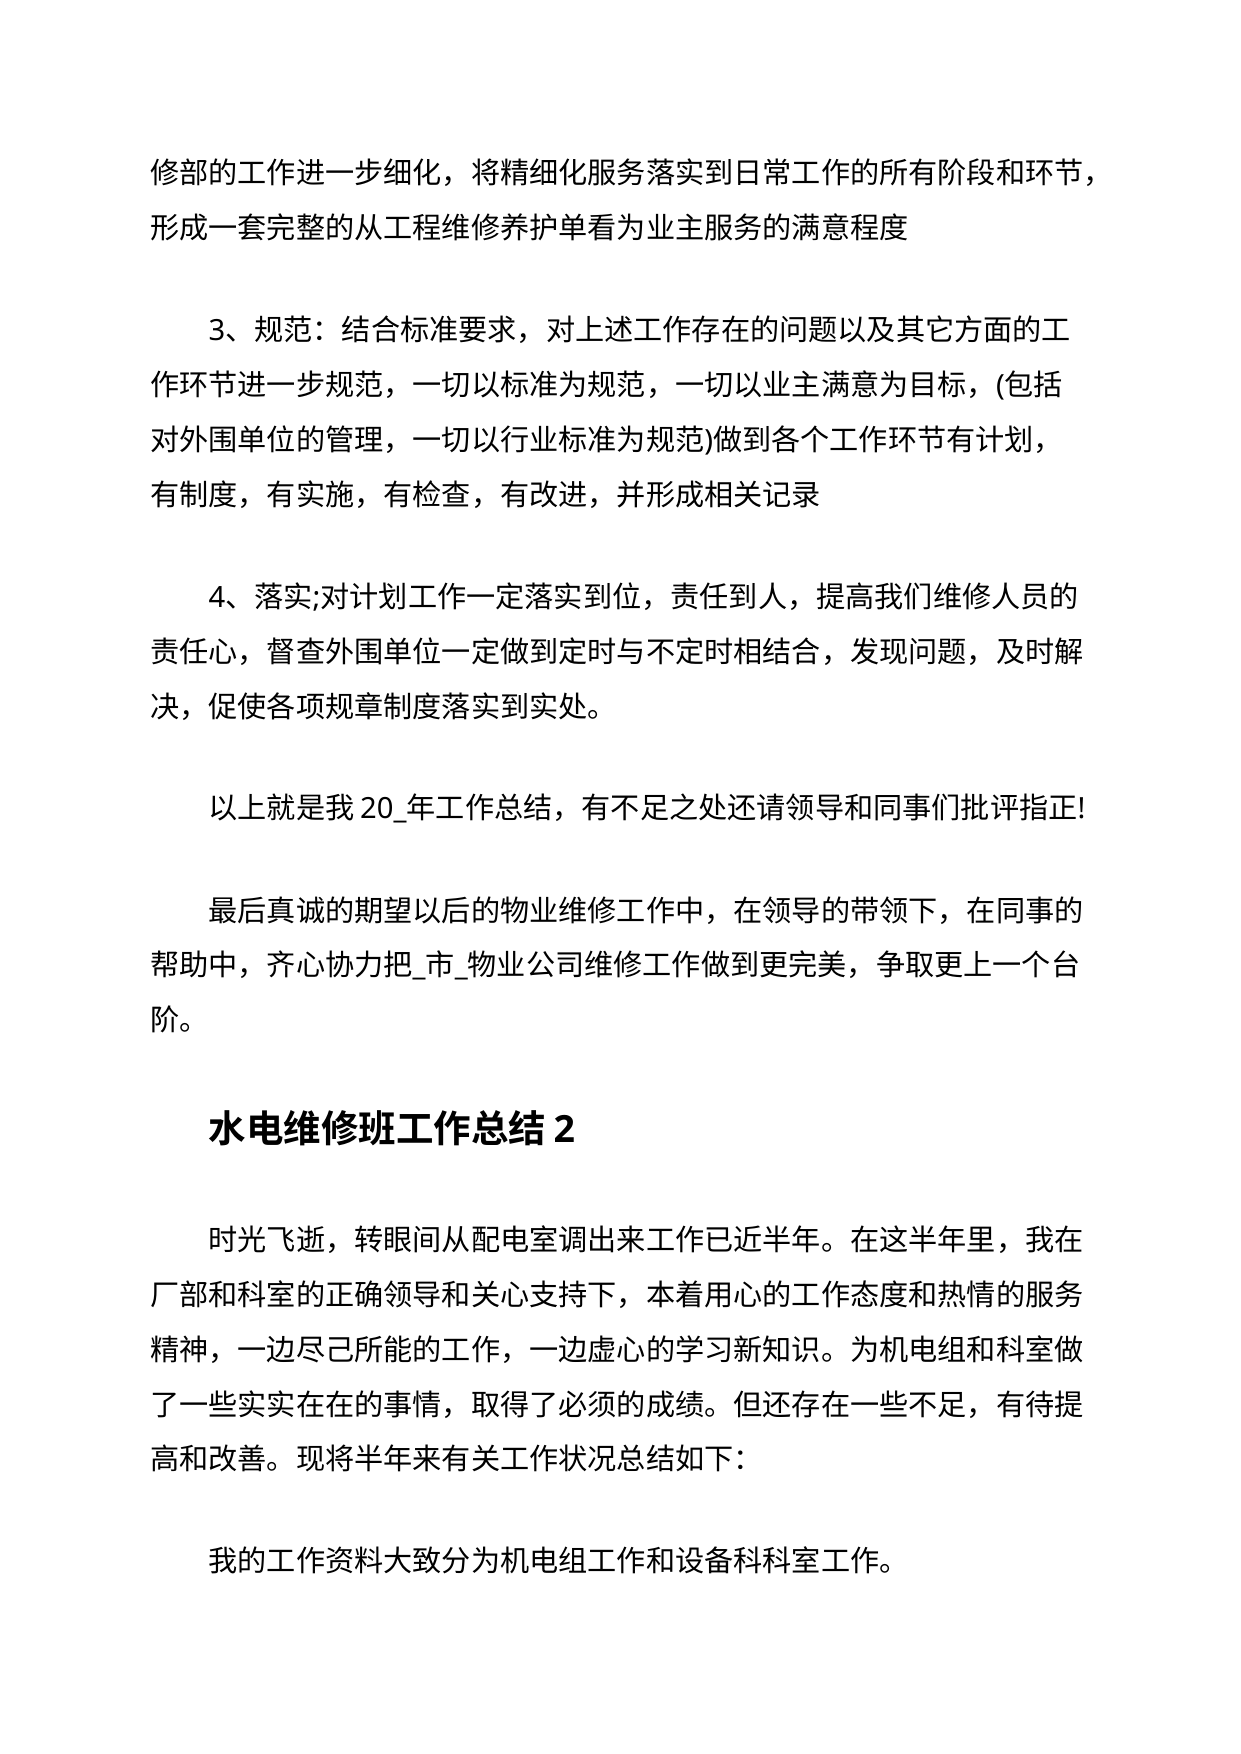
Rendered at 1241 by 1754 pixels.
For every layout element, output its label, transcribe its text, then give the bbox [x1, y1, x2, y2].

text 水电维修班工作总结2 [150, 1099, 1090, 1153]
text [150, 150, 1090, 247]
text 3、规范：结合标准要求，对上述工作存在的问题以及其它方面的工作环节进一步规范，一切以标准为规范，一切以业主满意为目标，(包括对外围单位的管理，一切以行业标准为规范)做到各个工作环节有计划，有制度，有实施，有检查，有改进，并形成相关记录 [150, 307, 1090, 514]
text 最后真诚的期望以后的物业维修工作中，在领导的带领下，在同事的帮助中，齐心协力把_市_物业公司维修工作做到更完美，争取更上一个台阶。 [150, 887, 1090, 1039]
text 时光飞逝，转眼间从配电室调出来工作已近半年。在这半年里，我在厂部和科室的正确领导和关心支持下，本着用心的工作态度和热情的服务精神，一边尽己所能的工作，一边虚心的学习新知识。为机电组和科室做了一些实实在在的事情，取得了必须的成绩。但还存在一些不足，有待提高和改善。现将半年来有关工作状况总结如下： [150, 1216, 1090, 1478]
text 以上就是我20_年工作总结，有不足之处还请领导和同事们批评指正! [150, 785, 1090, 827]
text 4、落实;对计划工作一定落实到位，责任到人，提高我们维修人员的责任心，督查外围单位一定做到定时与不定时相结合，发现问题，及时解决，促使各项规章制度落实到实处。 [150, 573, 1090, 726]
text 我的工作资料大致分为机电组工作和设备科科室工作。 [150, 1538, 1090, 1580]
